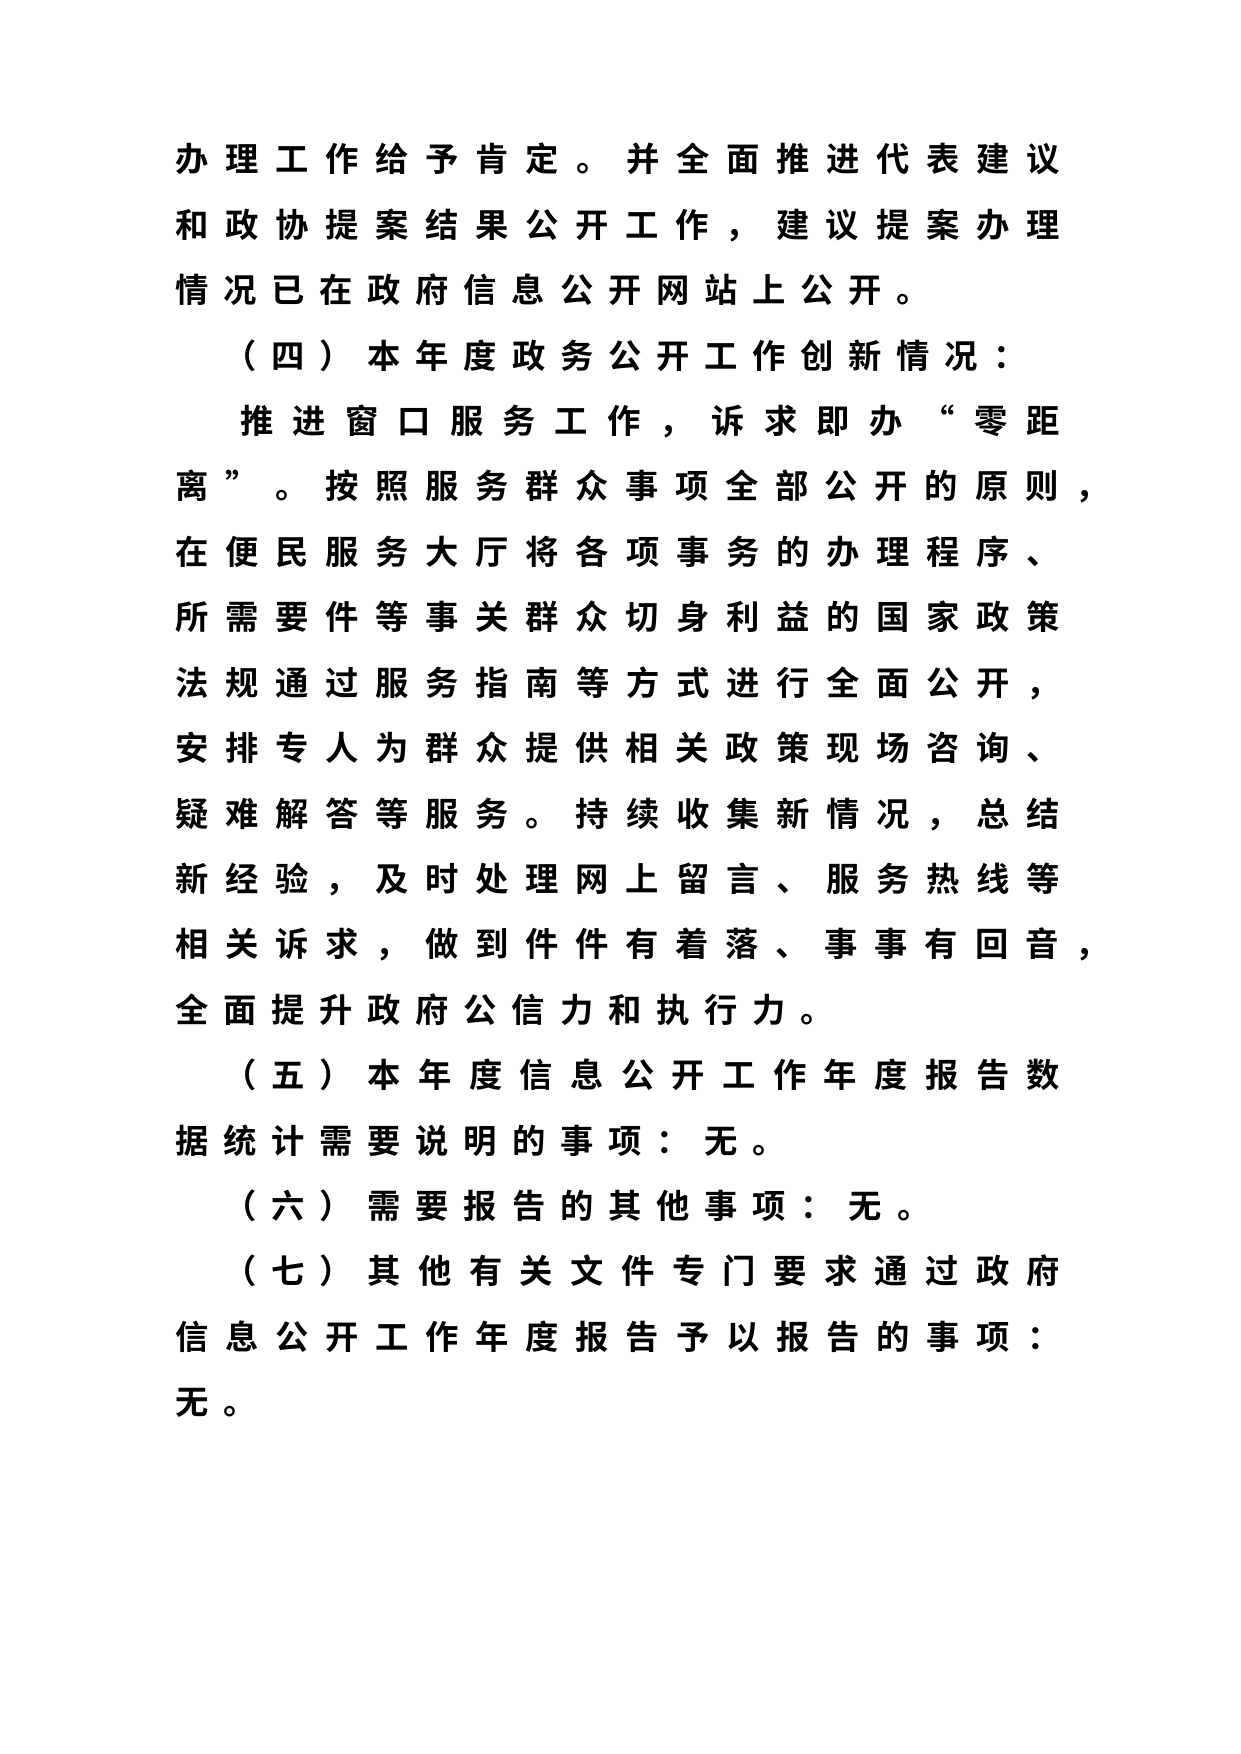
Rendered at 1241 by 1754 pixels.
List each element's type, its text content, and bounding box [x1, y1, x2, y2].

list 本年度信息公开工作年度报告数据统计需要说明的事项：无。 [171, 1041, 1075, 1171]
list 其他有关文件专门要求通过政府信息公开工作年度报告予以报告的事项：无。 [171, 1237, 1075, 1433]
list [175, 125, 1075, 321]
list 需要报告的其他事项：无。 [171, 1171, 1075, 1237]
list 本年度政务公开工作创新情况： [171, 321, 1075, 386]
list 推进窗口服务工作，诉求即办“零距离”。按照服务群众事项全部公开的原则，在便民服务大厅将各项事务的办理程序、所需要件等事关群众切身利益的国家政策法规通过服务指南等方式进行全面公开，安排专人为群众提供相关政策现场咨询、疑难解答等服务。持续收集新情况，总结新经验，及时处理网上留言、服务热线等相关诉求，做到件件有着落、事事有回音，全面提升政府公信力和执行力。 [175, 386, 1075, 1041]
